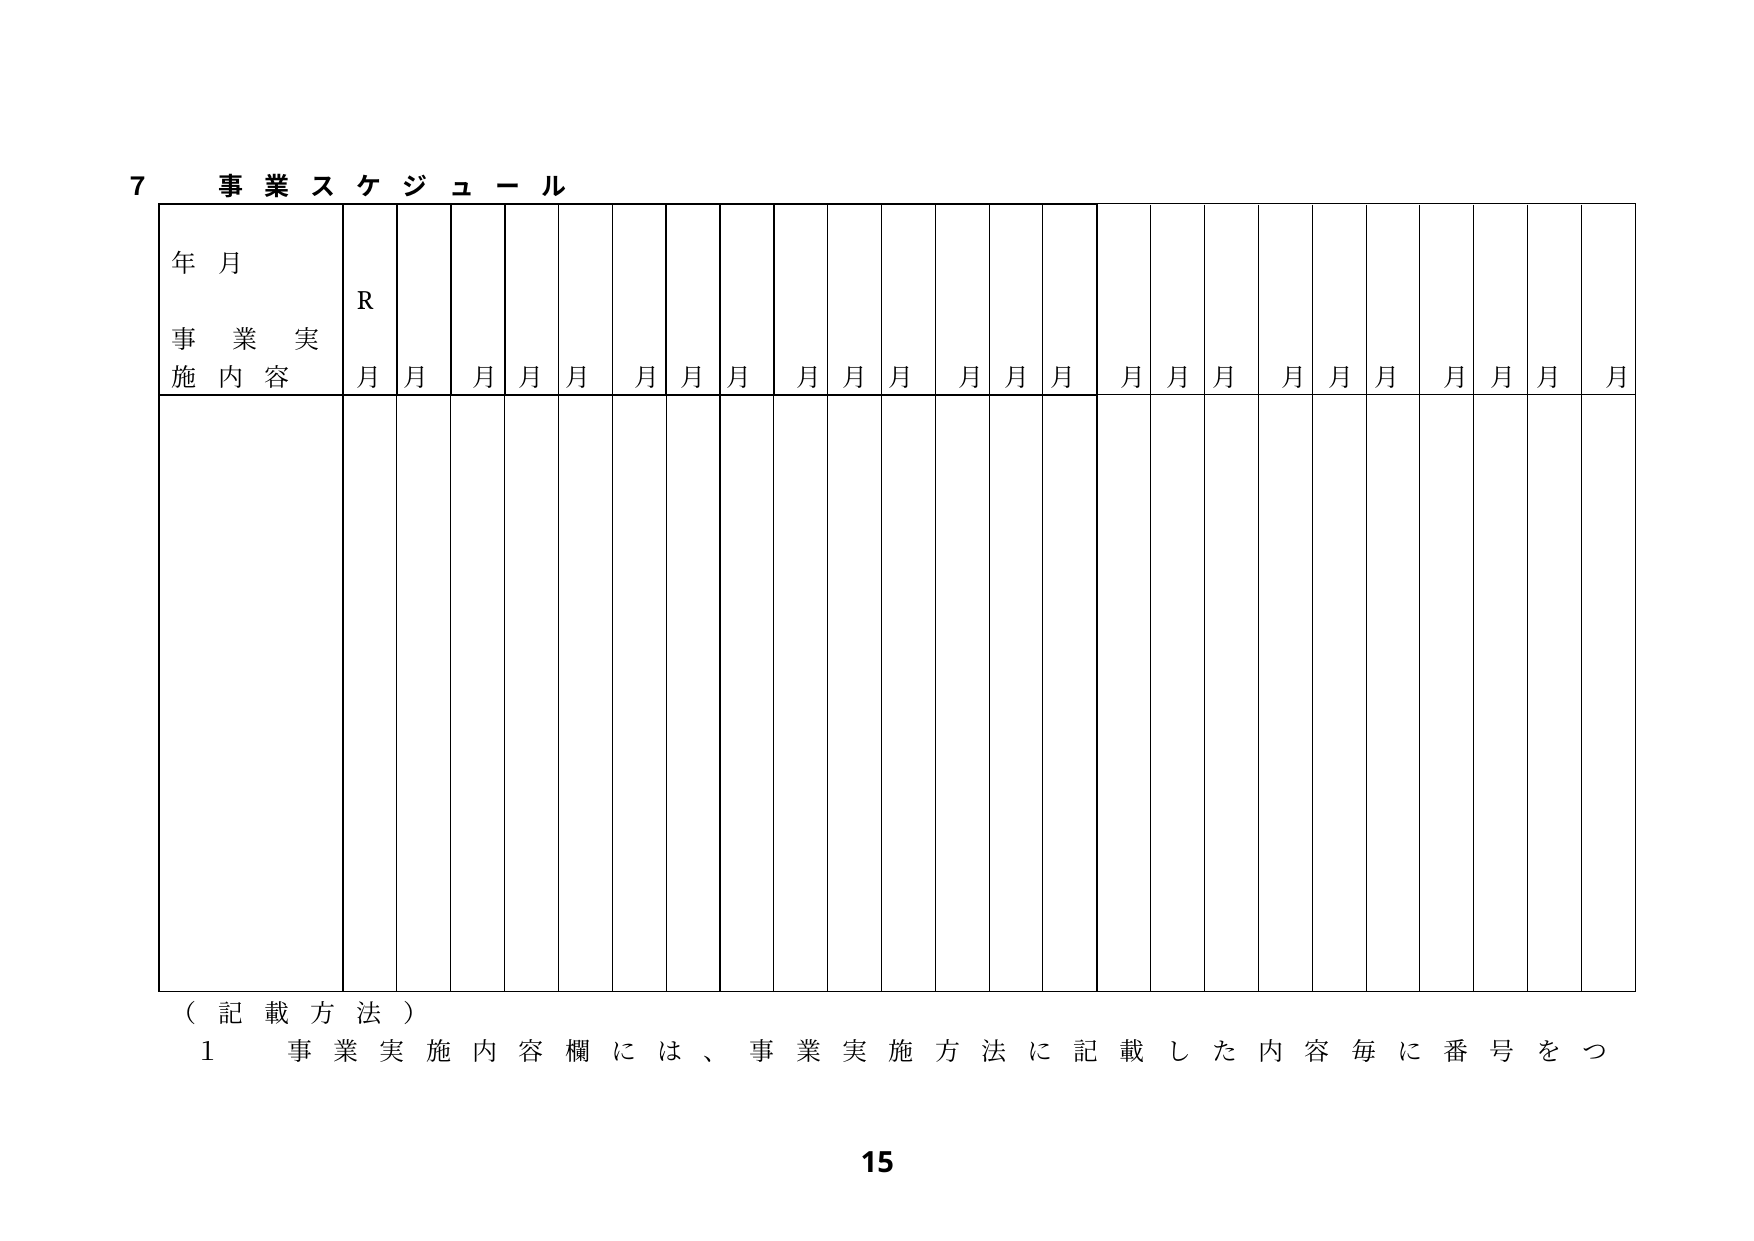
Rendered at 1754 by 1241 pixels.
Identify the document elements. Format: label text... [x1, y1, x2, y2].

table_cell [1582, 395, 1635, 991]
table_cell [990, 396, 1042, 991]
table_cell [505, 396, 558, 991]
table_cell [936, 396, 989, 991]
table_header 月 [452, 205, 504, 394]
table_header 月 [1582, 204, 1635, 394]
table_header 月 [1367, 204, 1419, 394]
table_header 月 [1043, 205, 1096, 394]
table_header 月 [990, 205, 1042, 394]
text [172, 1030, 1628, 1068]
table_header 月 [936, 205, 989, 394]
table_cell [721, 396, 773, 991]
table_cell [1098, 395, 1150, 991]
text ７ 事業スケジュール [125, 165, 1628, 203]
table_cell [774, 396, 827, 991]
table_header 月 [1528, 204, 1581, 394]
table_cell [1205, 395, 1258, 991]
table_cell [1474, 395, 1527, 991]
table_cell [1259, 395, 1312, 991]
table_cell [344, 396, 396, 991]
table_header 年月 事業実施内容 [160, 205, 342, 394]
table_header 月 [828, 205, 881, 394]
text （記載方法） [149, 992, 1628, 1030]
table_cell [828, 396, 881, 991]
table_cell [613, 396, 666, 991]
table_cell [1151, 395, 1204, 991]
table_header 月 [1098, 204, 1150, 394]
table_cell [1367, 395, 1419, 991]
table_header 月 [506, 205, 558, 394]
table_cell [1313, 395, 1366, 991]
table_header 月 [1420, 204, 1473, 394]
table_cell [451, 396, 504, 991]
table_header 月 [1259, 204, 1312, 394]
table_cell [1528, 395, 1581, 991]
table_header 月 [1474, 204, 1527, 394]
table_header 月 [1205, 204, 1258, 394]
table_cell [559, 396, 612, 991]
table_cell [882, 396, 935, 991]
table_cell [1043, 396, 1096, 991]
table_header 月 [667, 205, 719, 394]
table_header 月 [721, 205, 773, 394]
table_cell [160, 396, 342, 991]
table_header 月 [398, 205, 450, 394]
table_cell [1420, 395, 1473, 991]
table_cell [397, 396, 450, 991]
table_header 月 [775, 205, 827, 394]
table_header 月 [613, 205, 665, 394]
table_header 月 [1313, 204, 1366, 394]
table_header 月 [882, 205, 935, 394]
table_header 月 [559, 205, 612, 394]
table_header 月 [1151, 204, 1204, 394]
table_cell [667, 396, 719, 991]
table_header R 月 [344, 205, 396, 394]
